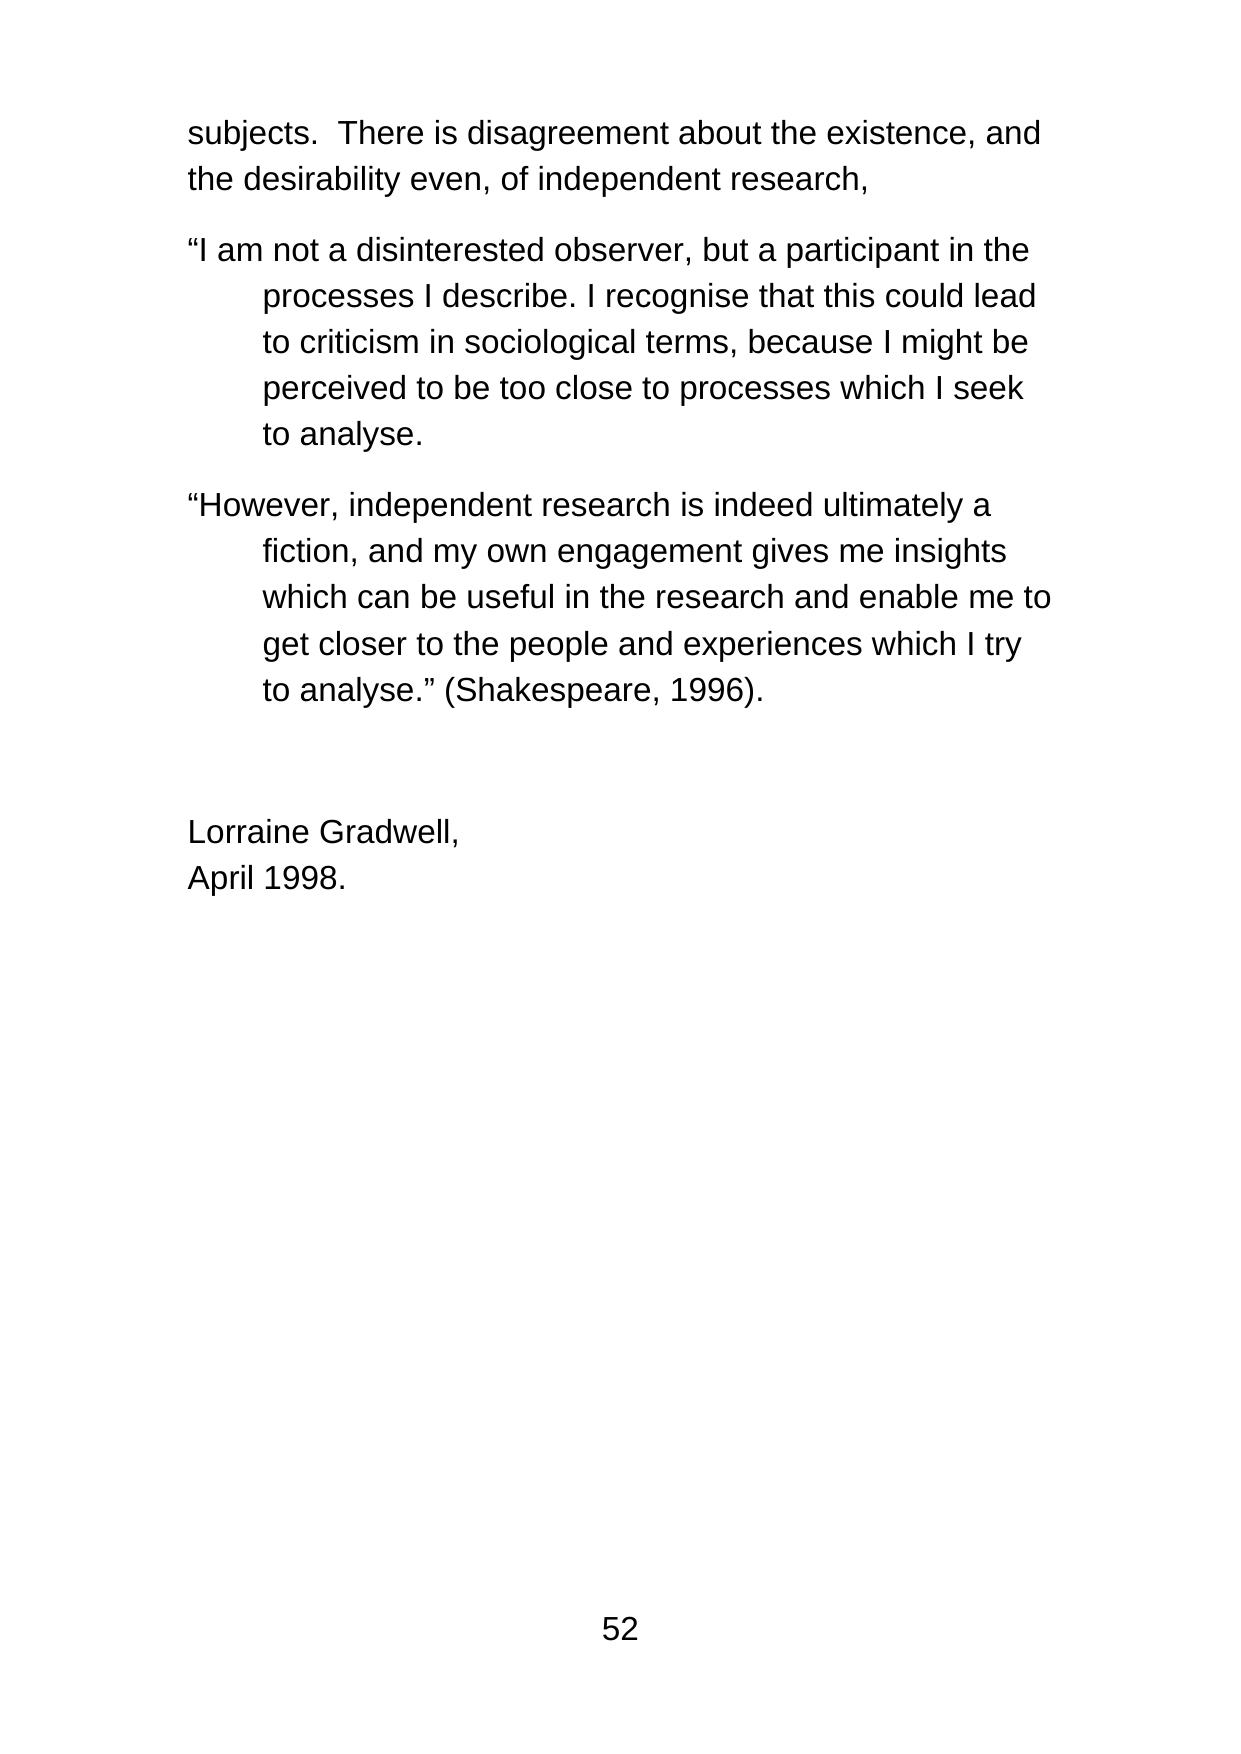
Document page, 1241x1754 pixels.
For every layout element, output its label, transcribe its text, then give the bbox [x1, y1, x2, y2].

text “However, independent research is indeed ultimately a fiction, and my own engagement gives me insights which can be useful in the research and enable me to get closer to the people and experiences which I try to analyse.” (Shakespeare, 1996). [187, 485, 1053, 708]
text “I am not a disinterested observer, but a participant in the processes I describe. I recognise that this could lead to criticism in sociological terms, because I might be perceived to be too close to processes which I seek to analyse. [187, 230, 1053, 453]
text Lorraine Gradwell, April 1998. [187, 812, 1053, 896]
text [187, 113, 1053, 198]
